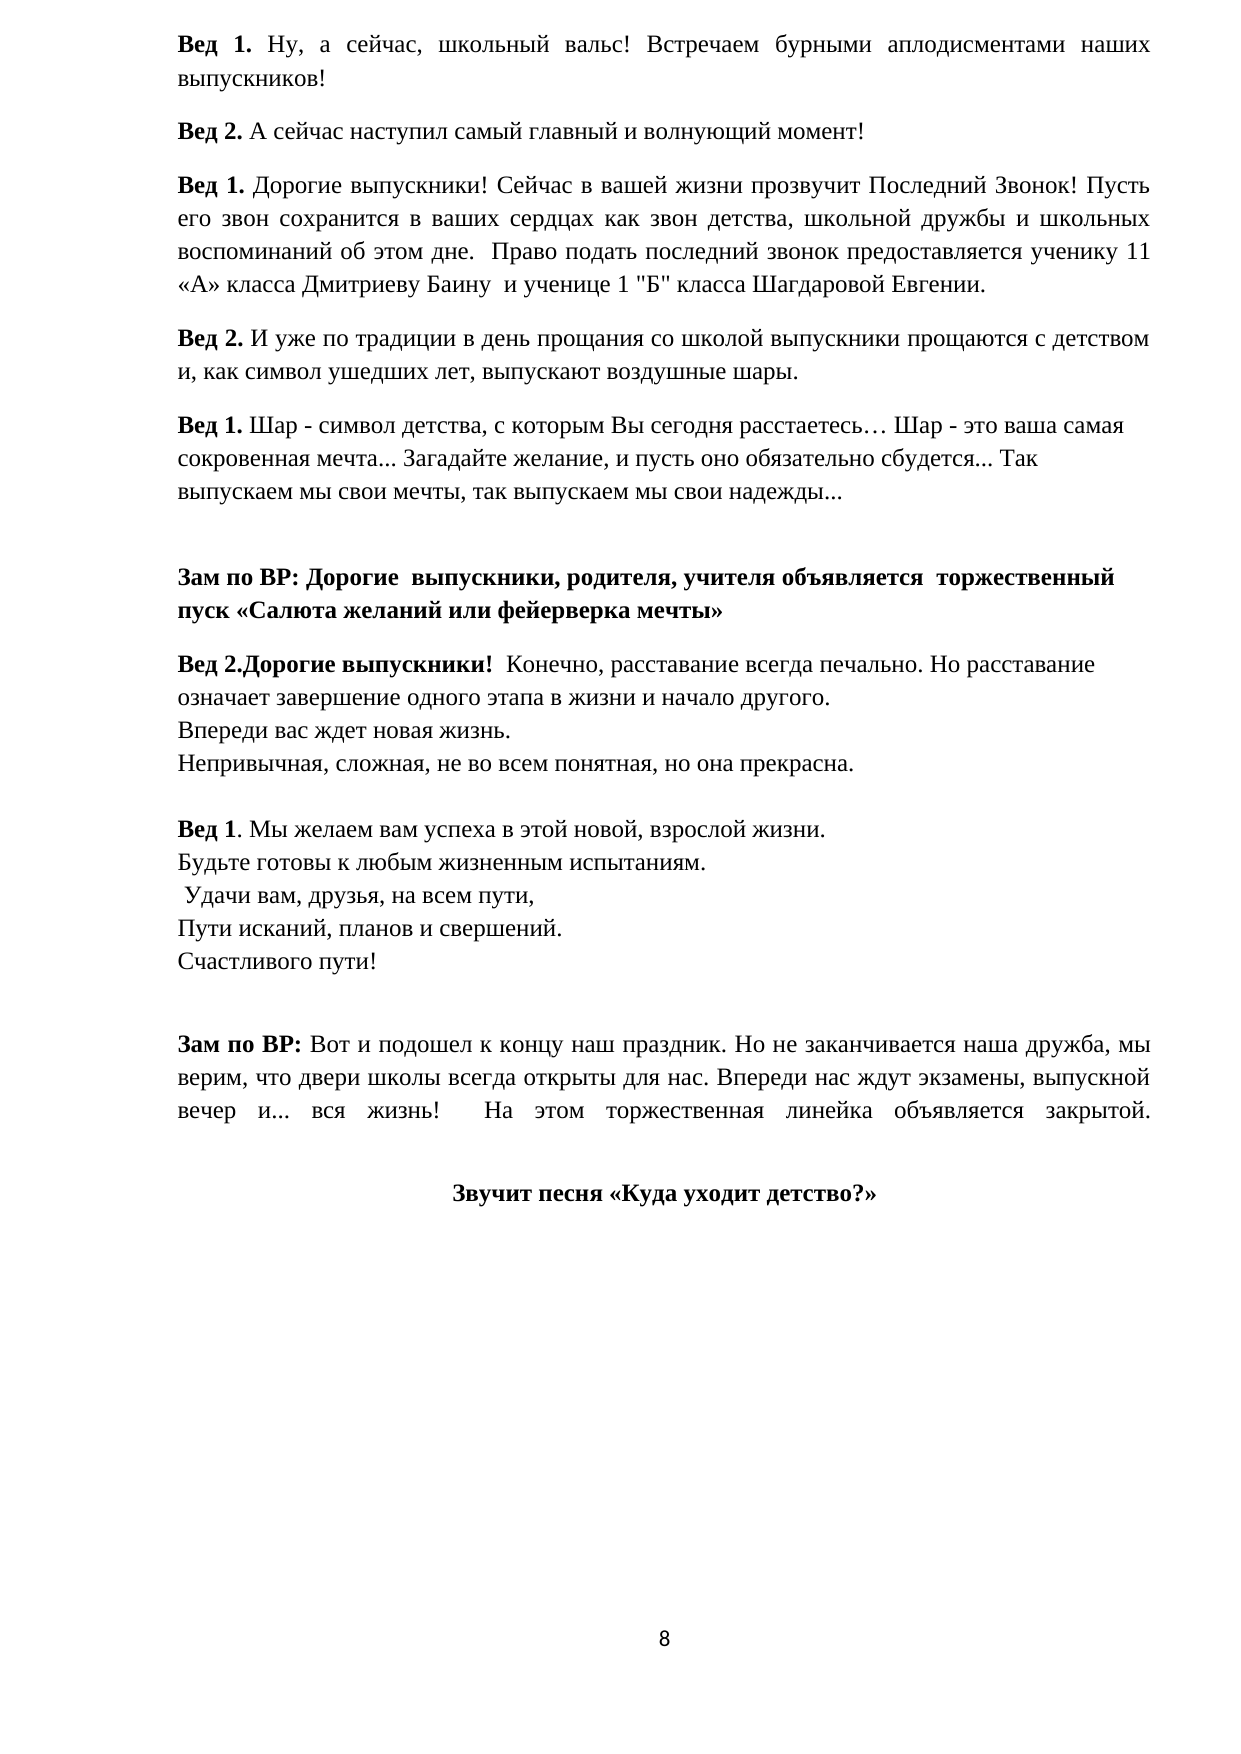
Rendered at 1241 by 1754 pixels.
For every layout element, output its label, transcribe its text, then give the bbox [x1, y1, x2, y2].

text Вед 1. Мы желаем вам успеха в этой новой, взрослой жизни. Будьте готовы к любым жизненным испытаниям. [177, 814, 1152, 876]
text Вед 2. И уже по традиции в день прощания со школой выпускники прощаются с детством и, как символ ушедших лет, выпускают воздушные шары. [177, 323, 1152, 385]
text Вед 1. Дорогие выпускники! Сейчас в вашей жизни прозвучит Последний Звонок! Пусть его звон сохранится в ваших сердцах как звон детства, школьной дружбы и школьных воспоминаний об этом дне. Право подать последний звонок предоставляется ученику 11 «А» класса Дмитриеву Баину и ученице 1 "Б" класса Шагдаровой Евгении. [177, 170, 1152, 298]
text Зам по ВР: Дорогие выпускники, родителя, учителя объявляется торжественный пуск «Салюта желаний или фейерверка мечты» [177, 562, 1152, 624]
text Вед 2. А сейчас наступил самый главный и волнующий момент! [177, 116, 1152, 145]
text Вед 1. Ну, а сейчас, школьный вальс! Встречаем бурными аплодисментами наших выпускников! [177, 29, 1152, 91]
text Вед 2.Дорогие выпускники! Конечно, расставание всегда печально. Но расставание означает завершение одного этапа в жизни и начало другого. Впереди вас ждет новая жизнь. [177, 649, 1152, 744]
text Звучит песня «Куда уходит детство?» [177, 1178, 1152, 1206]
text Вед 1. Шар - символ детства, с которым Вы сегодня расстаетесь… Шар - это ваша самая сокровенная мечта... Загадайте желание, и пусть оно обязательно сбудется... Так выпускаем мы свои мечты, так выпускаем мы свои надежды... [177, 410, 1152, 537]
text Зам по ВР: Вот и подошел к концу наш праздник. Но не заканчивается наша дружба, мы верим, что двери школы всегда открыты для нас. Впереди нас ждут экзамены, выпускной вечер и... вся жизнь! На этом торжественная линейка объявляется закрытой. [177, 1029, 1152, 1156]
text Непривычная, сложная, не во всем понятная, но она прекрасна. [177, 748, 1152, 810]
text Удачи вам, друзья, на всем пути, Пути исканий, планов и свершений. Счастливого пути! [177, 880, 1152, 975]
